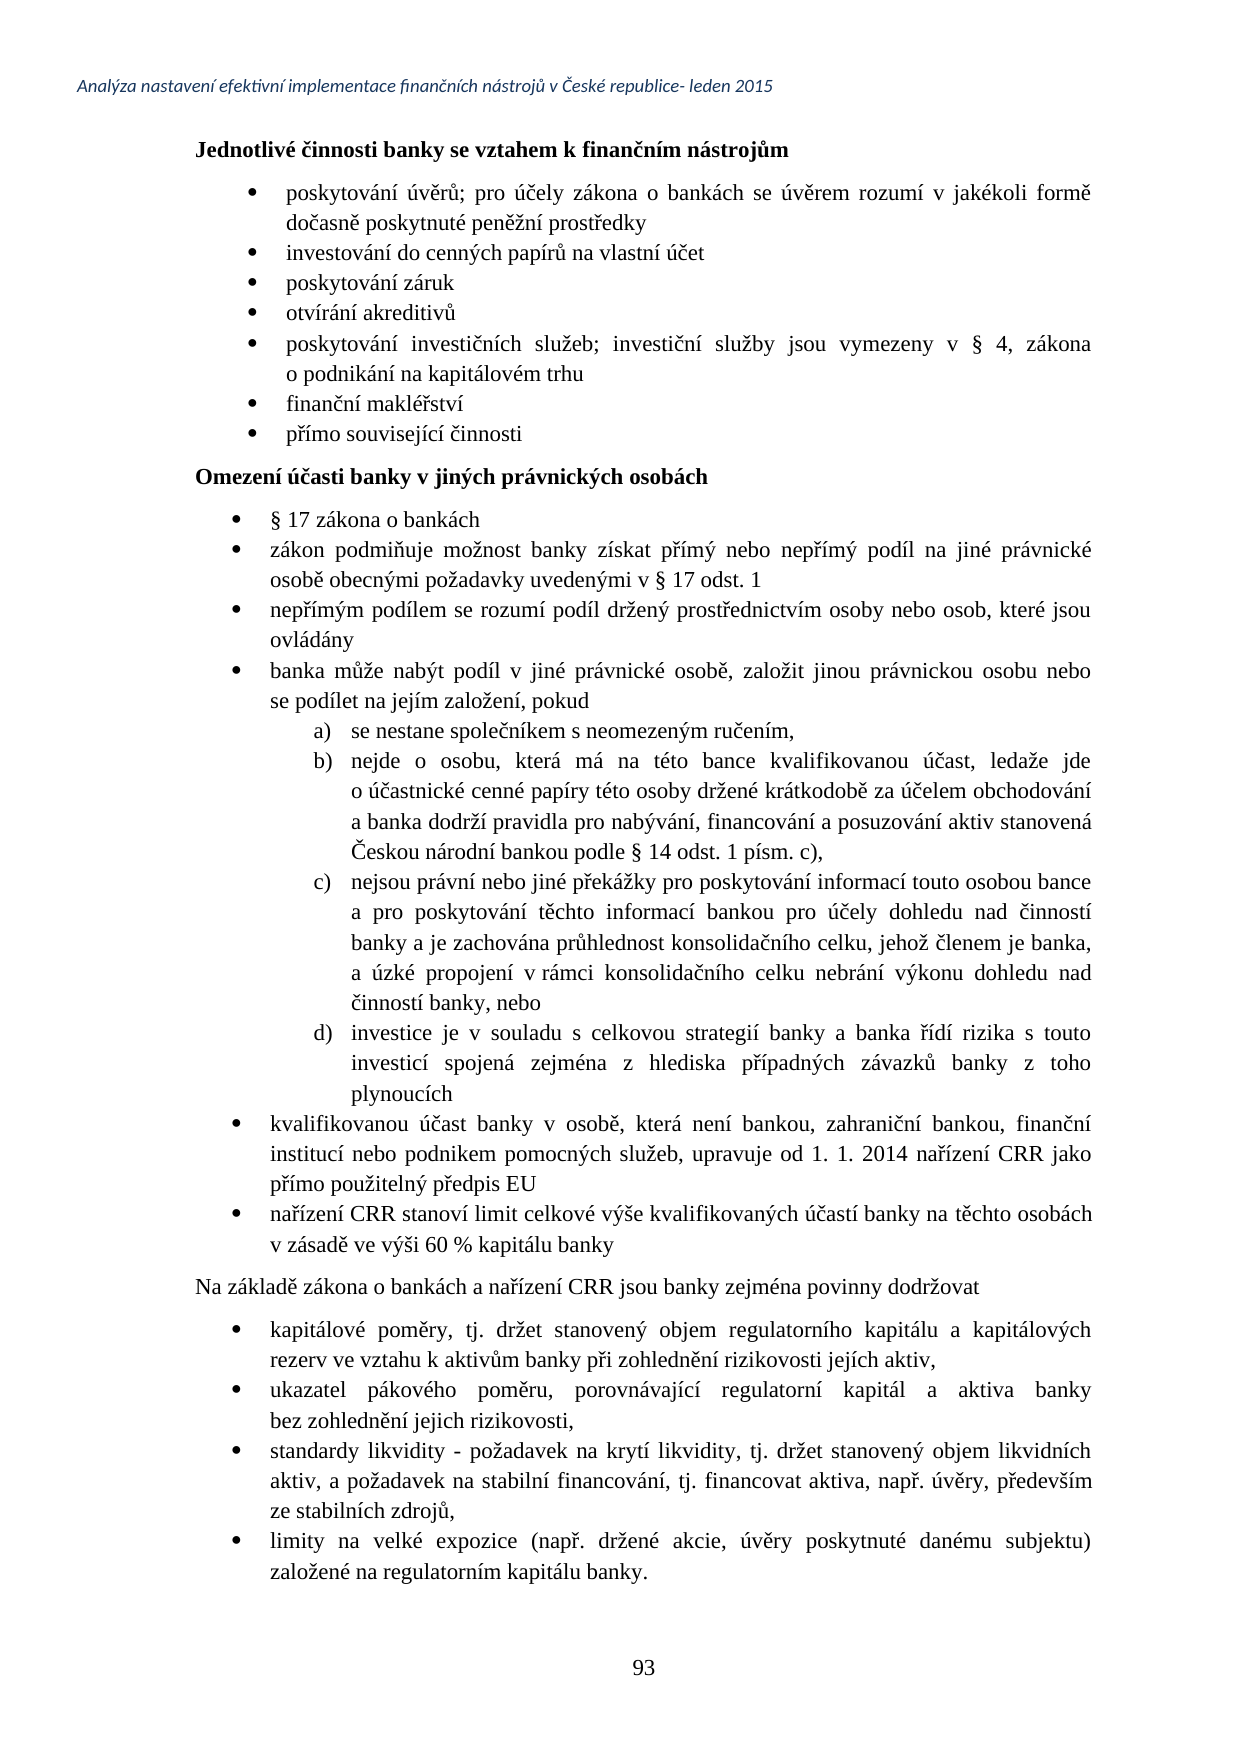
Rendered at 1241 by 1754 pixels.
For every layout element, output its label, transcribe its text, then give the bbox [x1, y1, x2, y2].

list § 17 zákona o bankách [232, 506, 1092, 532]
list poskytování úvěrů; pro účely zákona o bankách se úvěrem rozumí v jakékoli formě dočasně poskytnuté peněžní prostředky [248, 178, 1092, 235]
list poskytování investičních služeb; investiční služby jsou vymezeny v § 4, zákona o podnikání na kapitálovém trhu [248, 329, 1092, 386]
list poskytování záruk [248, 269, 1092, 296]
text Omezení účasti banky v jiných právnických osobách [195, 463, 1092, 489]
list nejde o osobu, která má na této bance kvalifikovanou účast, ledaže jde o účastnické cenné papíry této osoby držené krátkodobě za účelem obchodování a banka dodrží pravidla pro nabývání, financování a posuzování aktiv stanovená Českou národní bankou podle § 14 odst. 1 písm. c), [313, 747, 1092, 864]
list nepřímým podílem se rozumí podíl držený prostřednictvím osoby nebo osob, které jsou ovládány [232, 596, 1092, 653]
list nejsou právní nebo jiné překážky pro poskytování informací touto osobou bance a pro poskytování těchto informací bankou pro účely dohledu nad činností banky a je zachována průhlednost konsolidačního celku, jehož členem je banka, a úzké propojení v rámci konsolidačního celku nebrání výkonu dohledu nad činností banky, nebo [313, 868, 1092, 1015]
list se nestane společníkem s neomezeným ručením, [313, 717, 1092, 743]
list banka může nabýt podíl v jiné právnické osobě, založit jinou právnickou osobu nebo se podílet na jejím založení, pokud [232, 657, 1092, 713]
list přímo související činnosti [248, 420, 1092, 447]
list kapitálové poměry, tj. držet stanovený objem regulatorního kapitálu a kapitálových rezerv ve vztahu k aktivům banky při zohlednění rizikovosti jejích aktiv, [232, 1316, 1092, 1373]
list limity na velké expozice (např. držené akcie, úvěry poskytnuté danému subjektu) založené na regulatorním kapitálu banky. [232, 1527, 1092, 1584]
text Na základě zákona o bankách a nařízení CRR jsou banky zejména povinny dodržovat [195, 1273, 1092, 1300]
list otvírání akreditivů [248, 299, 1092, 326]
list ukazatel pákového poměru, porovnávající regulatorní kapitál a aktiva banky bez zohlednění jejich rizikovosti, [232, 1376, 1092, 1433]
list zákon podmiňuje možnost banky získat přímý nebo nepřímý podíl na jiné právnické osobě obecnými požadavky uvedenými v § 17 odst. 1 [232, 536, 1092, 592]
list nařízení CRR stanoví limit celkové výše kvalifikovaných účastí banky na těchto osobách v zásadě ve výši 60 % kapitálu banky [232, 1200, 1092, 1257]
text Jednotlivé činnosti banky se vztahem k finančním nástrojům [195, 136, 1092, 162]
list standardy likvidity - požadavek na krytí likvidity, tj. držet stanovený objem likvidních aktiv, a požadavek na stabilní financování, tj. financovat aktiva, např. úvěry, především ze stabilních zdrojů, [232, 1437, 1092, 1524]
list kvalifikovanou účast banky v osobě, která není bankou, zahraniční bankou, finanční institucí nebo podnikem pomocných služeb, upravuje od 1. 1. 2014 nařízení CRR jako přímo použitelný předpis EU [232, 1110, 1092, 1197]
list investování do cenných papírů na vlastní účet [248, 239, 1092, 265]
list investice je v souladu s celkovou strategií banky a banka řídí rizika s touto investicí spojená zejména z hlediska případných závazků banky z toho plynoucích [313, 1019, 1092, 1106]
list finanční makléřství [248, 390, 1092, 416]
